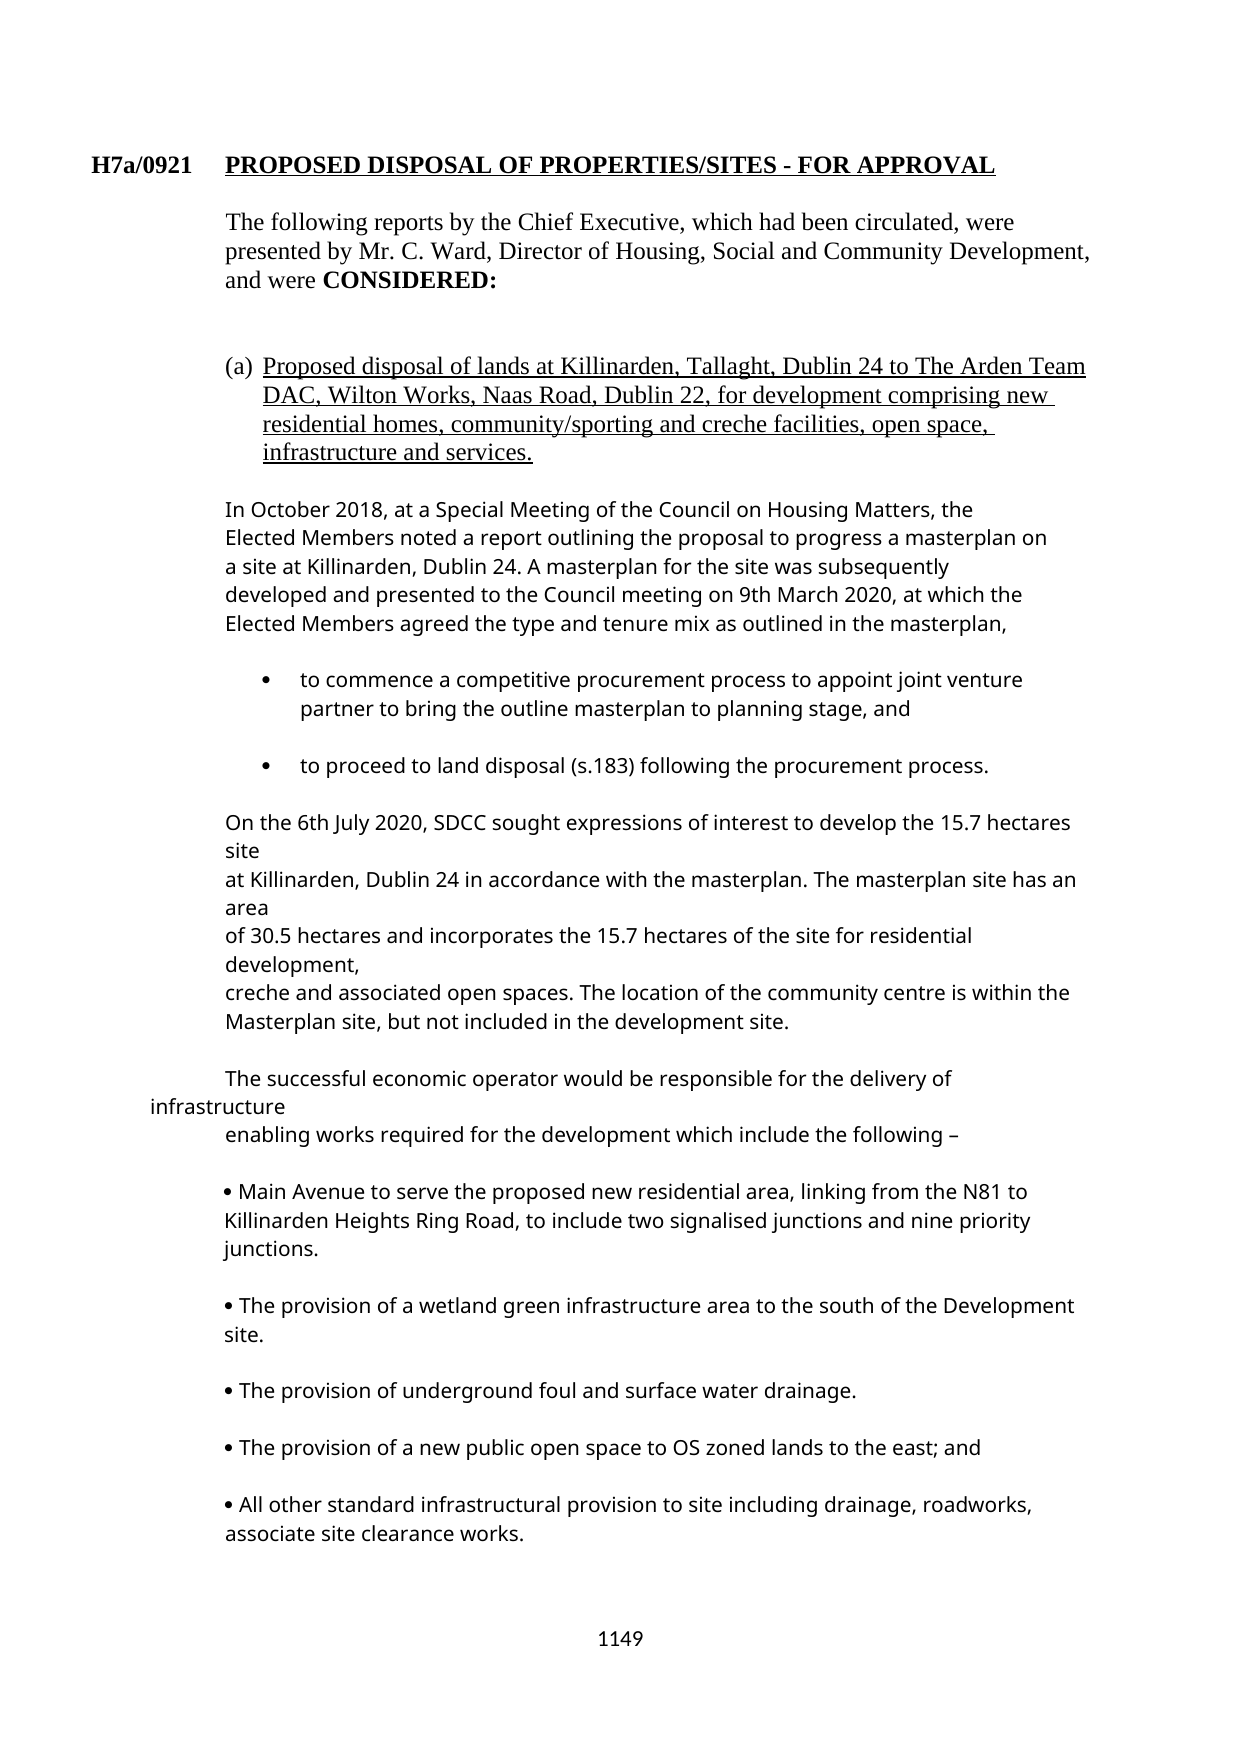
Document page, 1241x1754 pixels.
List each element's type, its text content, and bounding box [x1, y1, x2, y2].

text enabling works required for the development which include the following – [150, 1121, 1090, 1149]
list to commence a competitive procurement process to appoint joint venture partner to bring the outline masterplan to planning stage, and [262, 666, 1090, 722]
text Elected Members noted a report outlining the proposal to progress a masterplan on [225, 523, 1090, 552]
list Proposed disposal of lands at Killinarden, Tallaght, Dublin 24 to The Arden Team DAC, Wilton Works, Naas Road, Dublin 22, for development comprising new residential homes, community/sporting and creche facilities, open space, infrastructure and services. [225, 351, 1090, 466]
subtitle H7a/0921 PROPOSED DISPOSAL OF PROPERTIES/SITES - FOR APPROVAL [91, 150, 1090, 179]
text a site at Killinarden, Dublin 24. A masterplan for the site was subsequently [225, 552, 1090, 580]
text creche and associated open spaces. The location of the community centre is within the [225, 978, 1090, 1007]
subtitle The following reports by the Chief Executive, which had been circulated, were presented by Mr. C. Ward, Director of Housing, Social and Community Development, and were CONSIDERED: [225, 207, 1090, 294]
text The provision of underground foul and surface water drainage. [150, 1377, 1090, 1405]
text of 30.5 hectares and incorporates the 15.7 hectares of the site for residential development, [225, 922, 1090, 978]
text The provision of a wetland green infrastructure area to the south of the Development site. [224, 1291, 1090, 1348]
text Main Avenue to serve the proposed new residential area, linking from the N81 to Killinarden Heights Ring Road, to include two signalised junctions and nine priority junctions. [224, 1177, 1090, 1263]
text The successful economic operator would be responsible for the delivery of infrastructure [150, 1064, 1090, 1121]
text On the 6th July 2020, SDCC sought expressions of interest to develop the 15.7 hectares site [225, 808, 1090, 865]
text Masterplan site, but not included in the development site. [225, 1007, 1090, 1035]
text developed and presented to the Council meeting on 9th March 2020, at which the [225, 580, 1090, 609]
text In October 2018, at a Special Meeting of the Council on Housing Matters, the [225, 495, 1090, 523]
text Elected Members agreed the type and tenure mix as outlined in the masterplan, [225, 609, 1090, 637]
list to proceed to land disposal (s.183) following the procurement process. [262, 751, 1090, 779]
text at Killinarden, Dublin 24 in accordance with the masterplan. The masterplan site has an area [225, 865, 1090, 922]
text The provision of a new public open space to OS zoned lands to the east; and [150, 1433, 1090, 1462]
text All other standard infrastructural provision to site including drainage, roadworks, associate site clearance works. [225, 1490, 1090, 1547]
